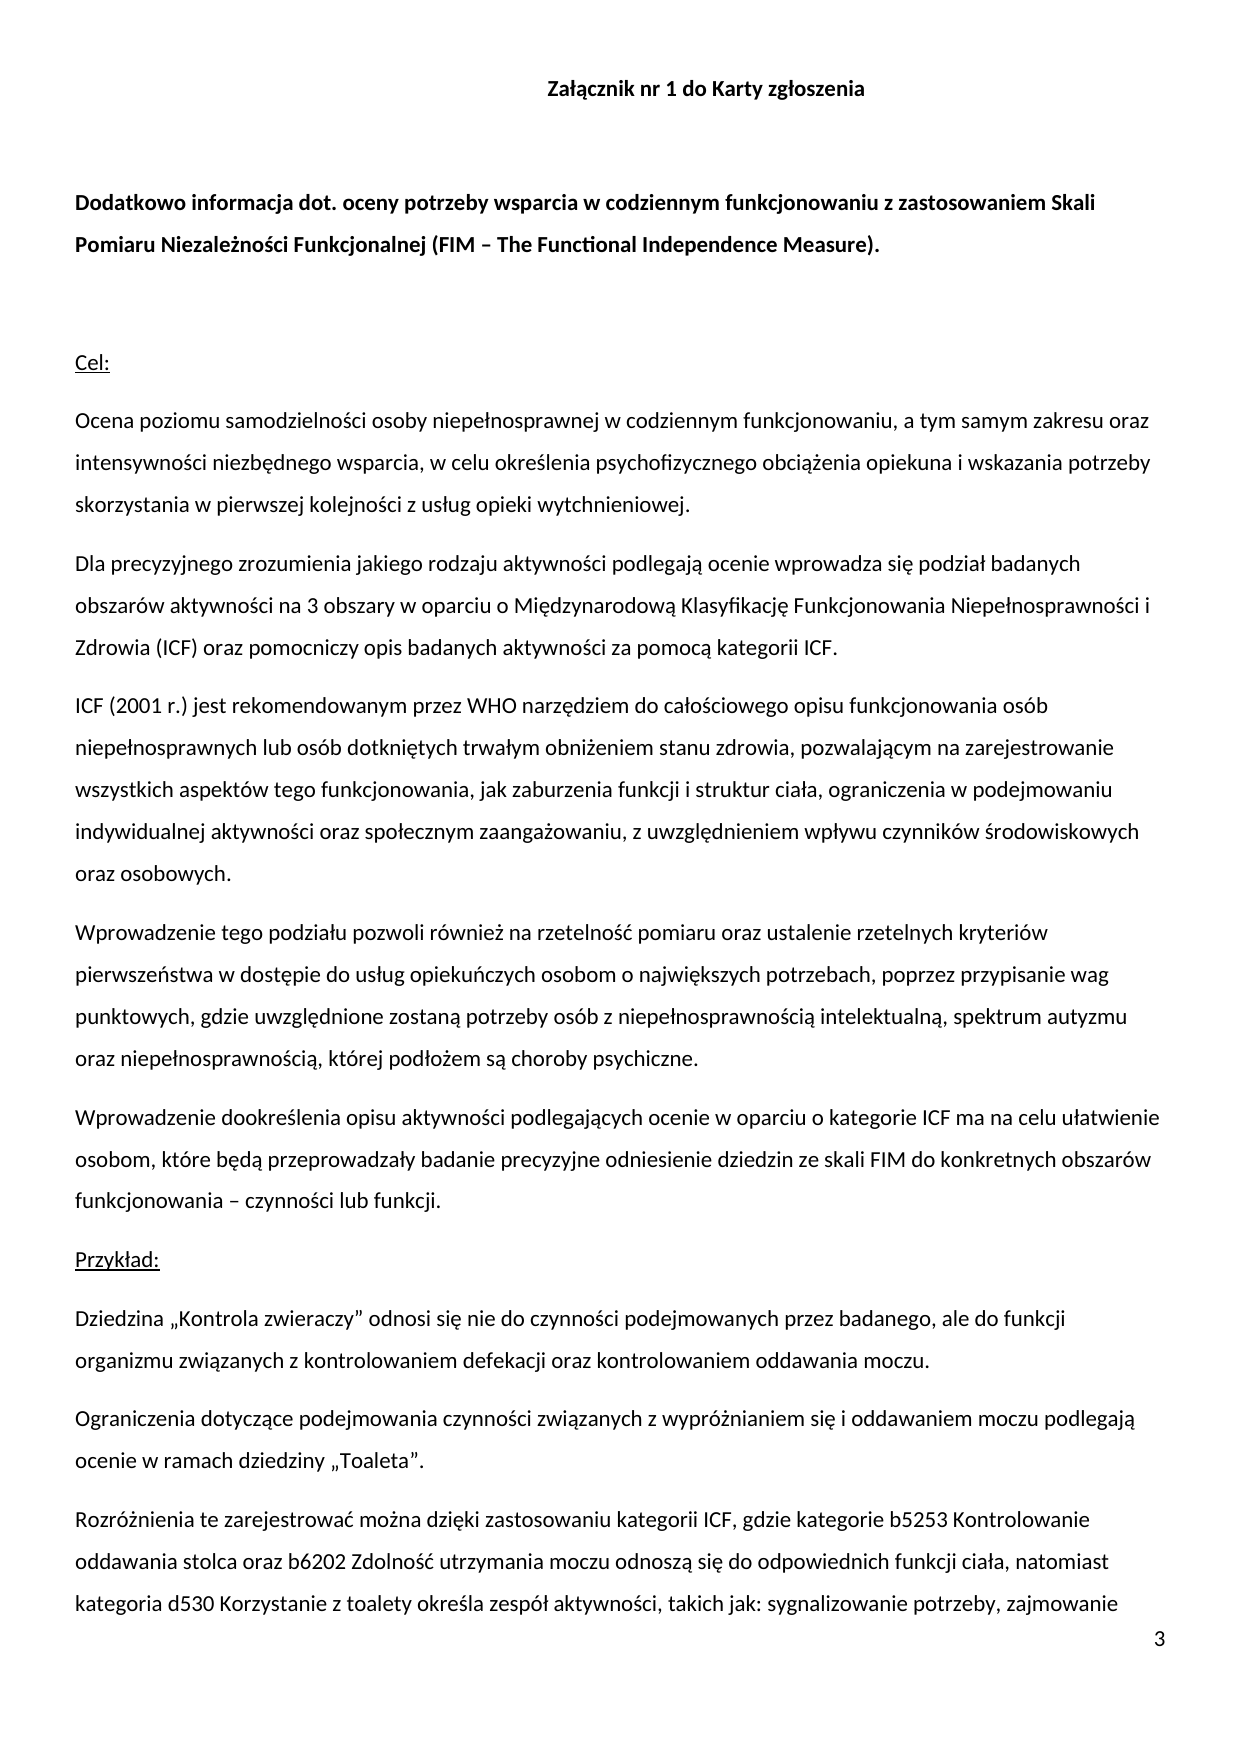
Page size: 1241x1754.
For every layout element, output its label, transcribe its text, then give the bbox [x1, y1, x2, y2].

text ICF (2001 r.) jest rekomendowanym przez WHO narzędziem do całościowego opisu funkcjonowania osób niepełnosprawnych lub osób dotkniętych trwałym obniżeniem stanu zdrowia, pozwalającym na zarejestrowanie wszystkich aspektów tego funkcjonowania, jak zaburzenia funkcji i struktur ciała, ograniczenia w podejmowaniu indywidualnej aktywności oraz społecznym zaangażowaniu, z uwzględnieniem wpływu czynników środowiskowych oraz osobowych. [75, 692, 1165, 887]
text Ograniczenia dotyczące podejmowania czynności związanych z wypróżnianiem się i oddawaniem moczu podlegają ocenie w ramach dziedziny „Toaleta”. [75, 1404, 1165, 1474]
text Przykład: [75, 1245, 1165, 1273]
text Wprowadzenie dookreślenia opisu aktywności podlegających ocenie w oparciu o kategorie ICF ma na celu ułatwienie osobom, które będą przeprowadzały badanie precyzyjne odniesienie dziedzin ze skali FIM do konkretnych obszarów funkcjonowania – czynności lub funkcji. [75, 1103, 1165, 1215]
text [75, 1505, 1165, 1617]
text Dziedzina „Kontrola zwieraczy” odnosi się nie do czynności podejmowanych przez badanego, ale do funkcji organizmu związanych z kontrolowaniem defekacji oraz kontrolowaniem oddawania moczu. [75, 1304, 1165, 1374]
text Dla precyzyjnego zrozumienia jakiego rodzaju aktywności podlegają ocenie wprowadza się podział badanych obszarów aktywności na 3 obszary w oparciu o Międzynarodową Klasyfikację Funkcjonowania Niepełnosprawności i Zdrowia (ICF) oraz pomocniczy opis badanych aktywności za pomocą kategorii ICF. [75, 549, 1165, 661]
text Wprowadzenie tego podziału pozwoli również na rzetelność pomiaru oraz ustalenie rzetelnych kryteriów pierwszeństwa w dostępie do usług opiekuńczych osobom o największych potrzebach, poprzez przypisanie wag punktowych, gdzie uwzględnione zostaną potrzeby osób z niepełnosprawnością intelektualną, spektrum autyzmu oraz niepełnosprawnością, której podłożem są choroby psychiczne. [75, 918, 1165, 1072]
text Ocena poziomu samodzielności osoby niepełnosprawnej w codziennym funkcjonowaniu, a tym samym zakresu oraz intensywności niezbędnego wsparcia, w celu określenia psychofizycznego obciążenia opiekuna i wskazania potrzeby skorzystania w pierwszej kolejności z usług opieki wytchnieniowej. [75, 406, 1165, 518]
text Dodatkowo informacja dot. oceny potrzeby wsparcia w codziennym funkcjonowaniu z zastosowaniem Skali Pomiaru Niezależności Funkcjonalnej (FIM – The Functional Independence Measure). [75, 188, 1165, 258]
text Cel: [75, 348, 1165, 376]
